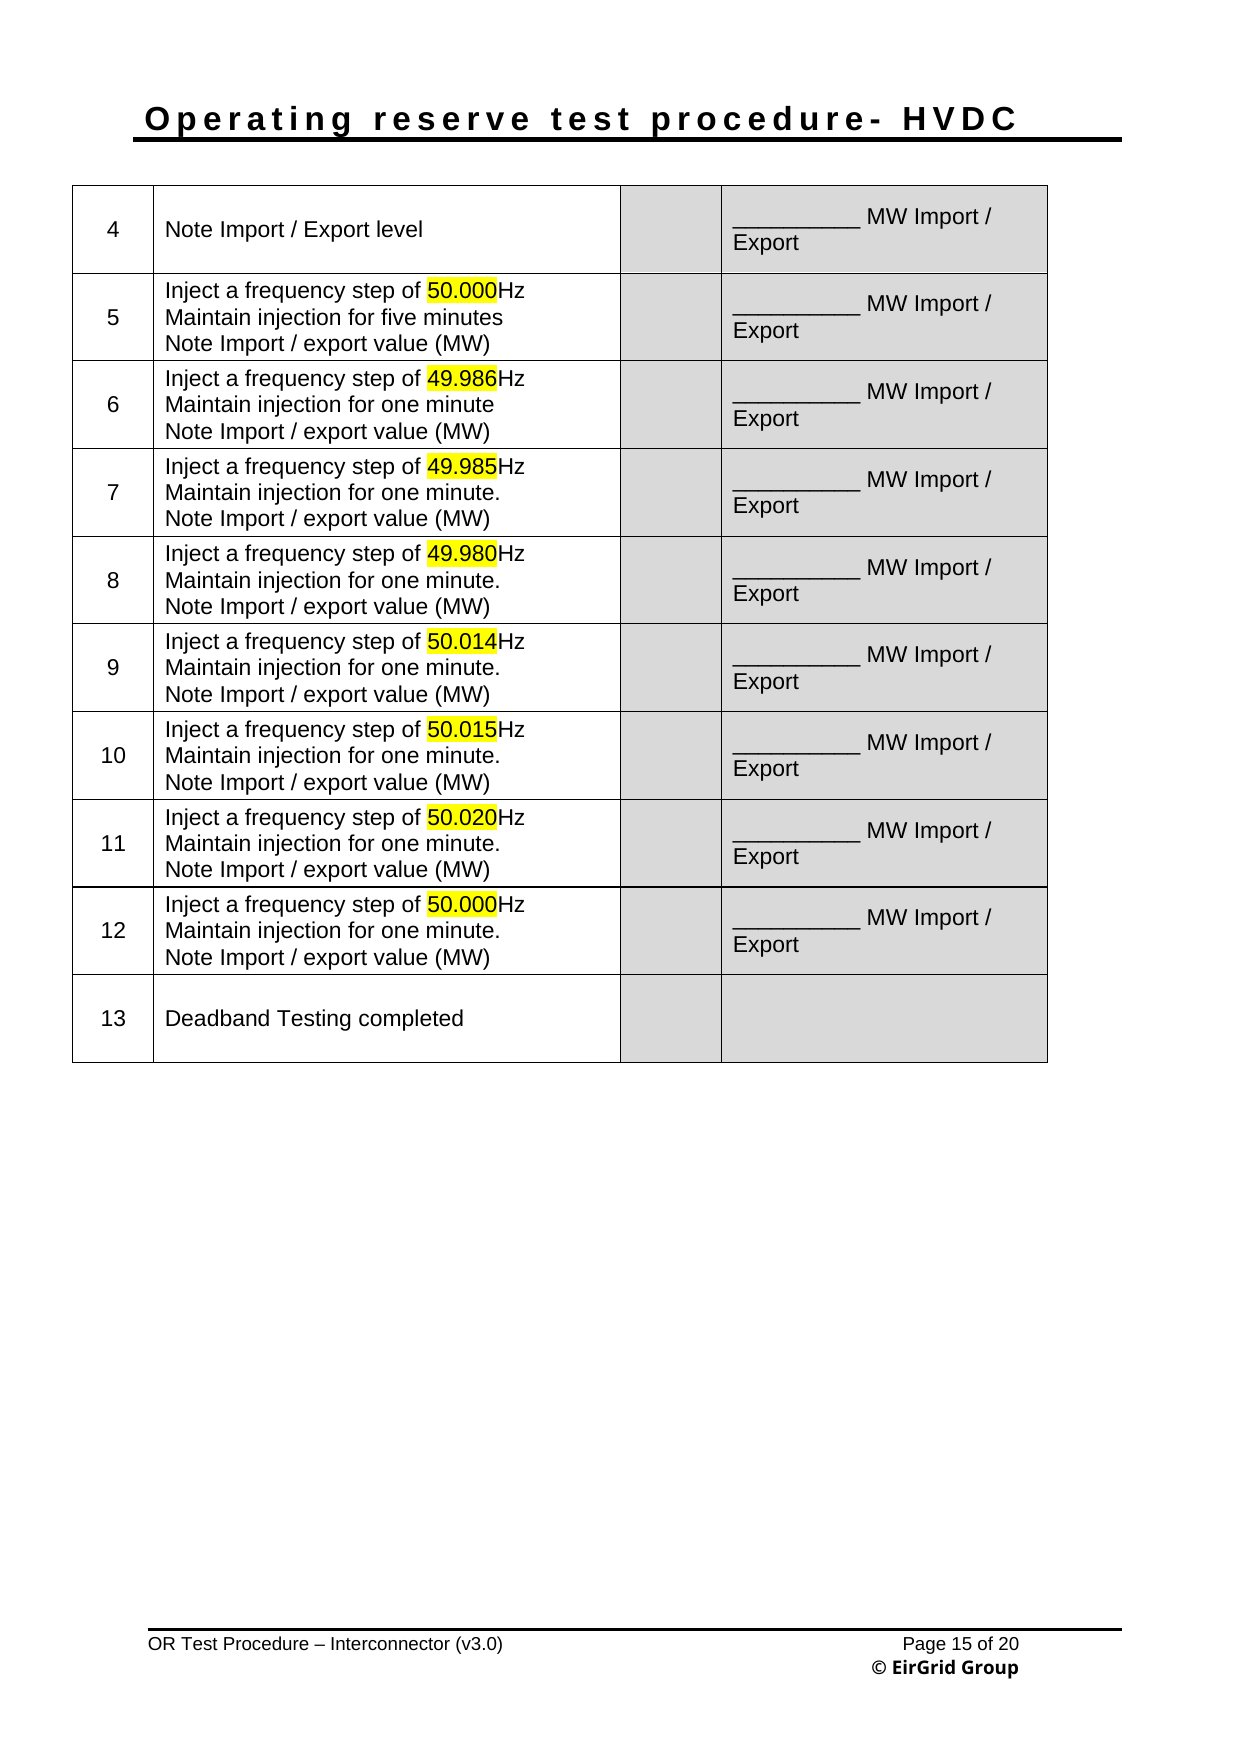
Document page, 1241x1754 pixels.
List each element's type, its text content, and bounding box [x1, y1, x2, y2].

table_cell __________ MW Import / Export [722, 712, 1047, 799]
table_cell __________ MW Import / Export [722, 186, 1047, 272]
table_cell 11 [73, 800, 153, 886]
table_cell Inject a frequency step of 50.014Hz Maintain injection for one minute. Note Import / export value (MW) [154, 624, 620, 711]
table_cell Inject a frequency step of 49.986Hz Maintain injection for one minute Note Import / export value (MW) [154, 361, 620, 448]
table_cell [621, 712, 721, 799]
table_cell [621, 449, 721, 536]
table_cell Inject a frequency step of 50.015Hz Maintain injection for one minute. Note Import / export value (MW) [154, 712, 620, 799]
table_cell [621, 975, 721, 1062]
table_cell Note Import / Export level [154, 186, 620, 272]
table_cell 13 [73, 975, 153, 1062]
table_cell 12 [73, 888, 153, 974]
table_cell __________ MW Import / Export [722, 800, 1047, 886]
table_cell [621, 274, 721, 360]
table_cell __________ MW Import / Export [722, 361, 1047, 448]
table_cell Inject a frequency step of 50.020Hz Maintain injection for one minute. Note Import / export value (MW) [154, 800, 620, 886]
table_cell Deadband Testing completed [154, 975, 620, 1062]
table_cell __________ MW Import / Export [722, 274, 1047, 360]
table_cell [621, 537, 721, 623]
table_cell Inject a frequency step of 50.000Hz Maintain injection for five minutes Note Import / export value (MW) [154, 274, 620, 360]
table_cell __________ MW Import / Export [722, 537, 1047, 623]
table_cell 6 [73, 361, 153, 448]
table_cell 5 [73, 274, 153, 360]
table_cell __________ MW Import / Export [722, 449, 1047, 536]
table_cell 8 [73, 537, 153, 623]
table_cell __________ MW Import / Export [722, 624, 1047, 711]
table_cell Inject a frequency step of 50.000Hz Maintain injection for one minute. Note Import / export value (MW) [154, 888, 620, 974]
table_cell __________ MW Import / Export [722, 888, 1047, 974]
table_cell Inject a frequency step of 49.985Hz Maintain injection for one minute. Note Import / export value (MW) [154, 449, 620, 536]
table_cell 4 [73, 186, 153, 272]
table_cell [621, 624, 721, 711]
table_cell [621, 186, 721, 272]
table_cell 9 [73, 624, 153, 711]
table_cell [621, 361, 721, 448]
table_cell [722, 975, 1047, 1062]
table_cell 7 [73, 449, 153, 536]
table_cell [621, 888, 721, 974]
table_cell Inject a frequency step of 49.980Hz Maintain injection for one minute. Note Import / export value (MW) [154, 537, 620, 623]
table_cell [621, 800, 721, 886]
table_cell 10 [73, 712, 153, 799]
